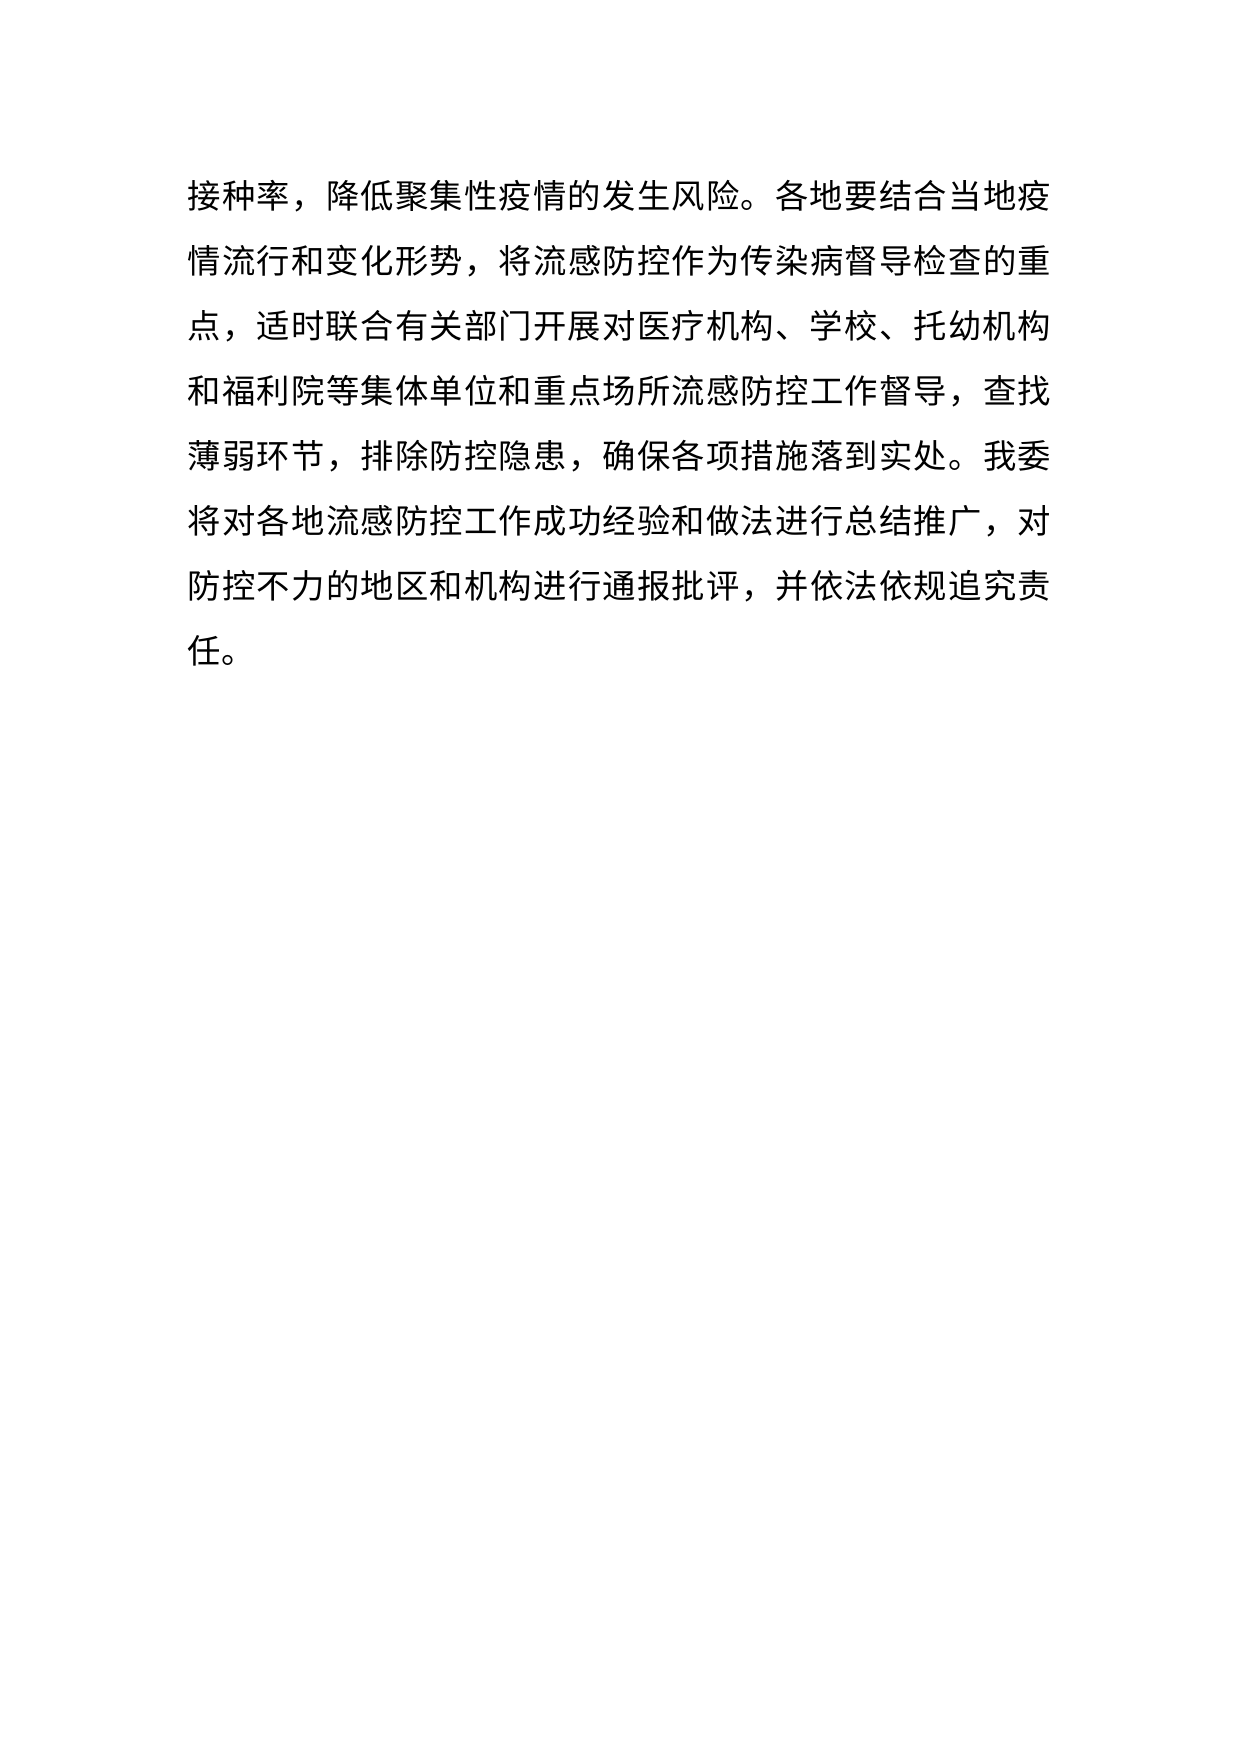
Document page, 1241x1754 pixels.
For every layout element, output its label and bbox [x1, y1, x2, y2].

text [187, 162, 1053, 682]
